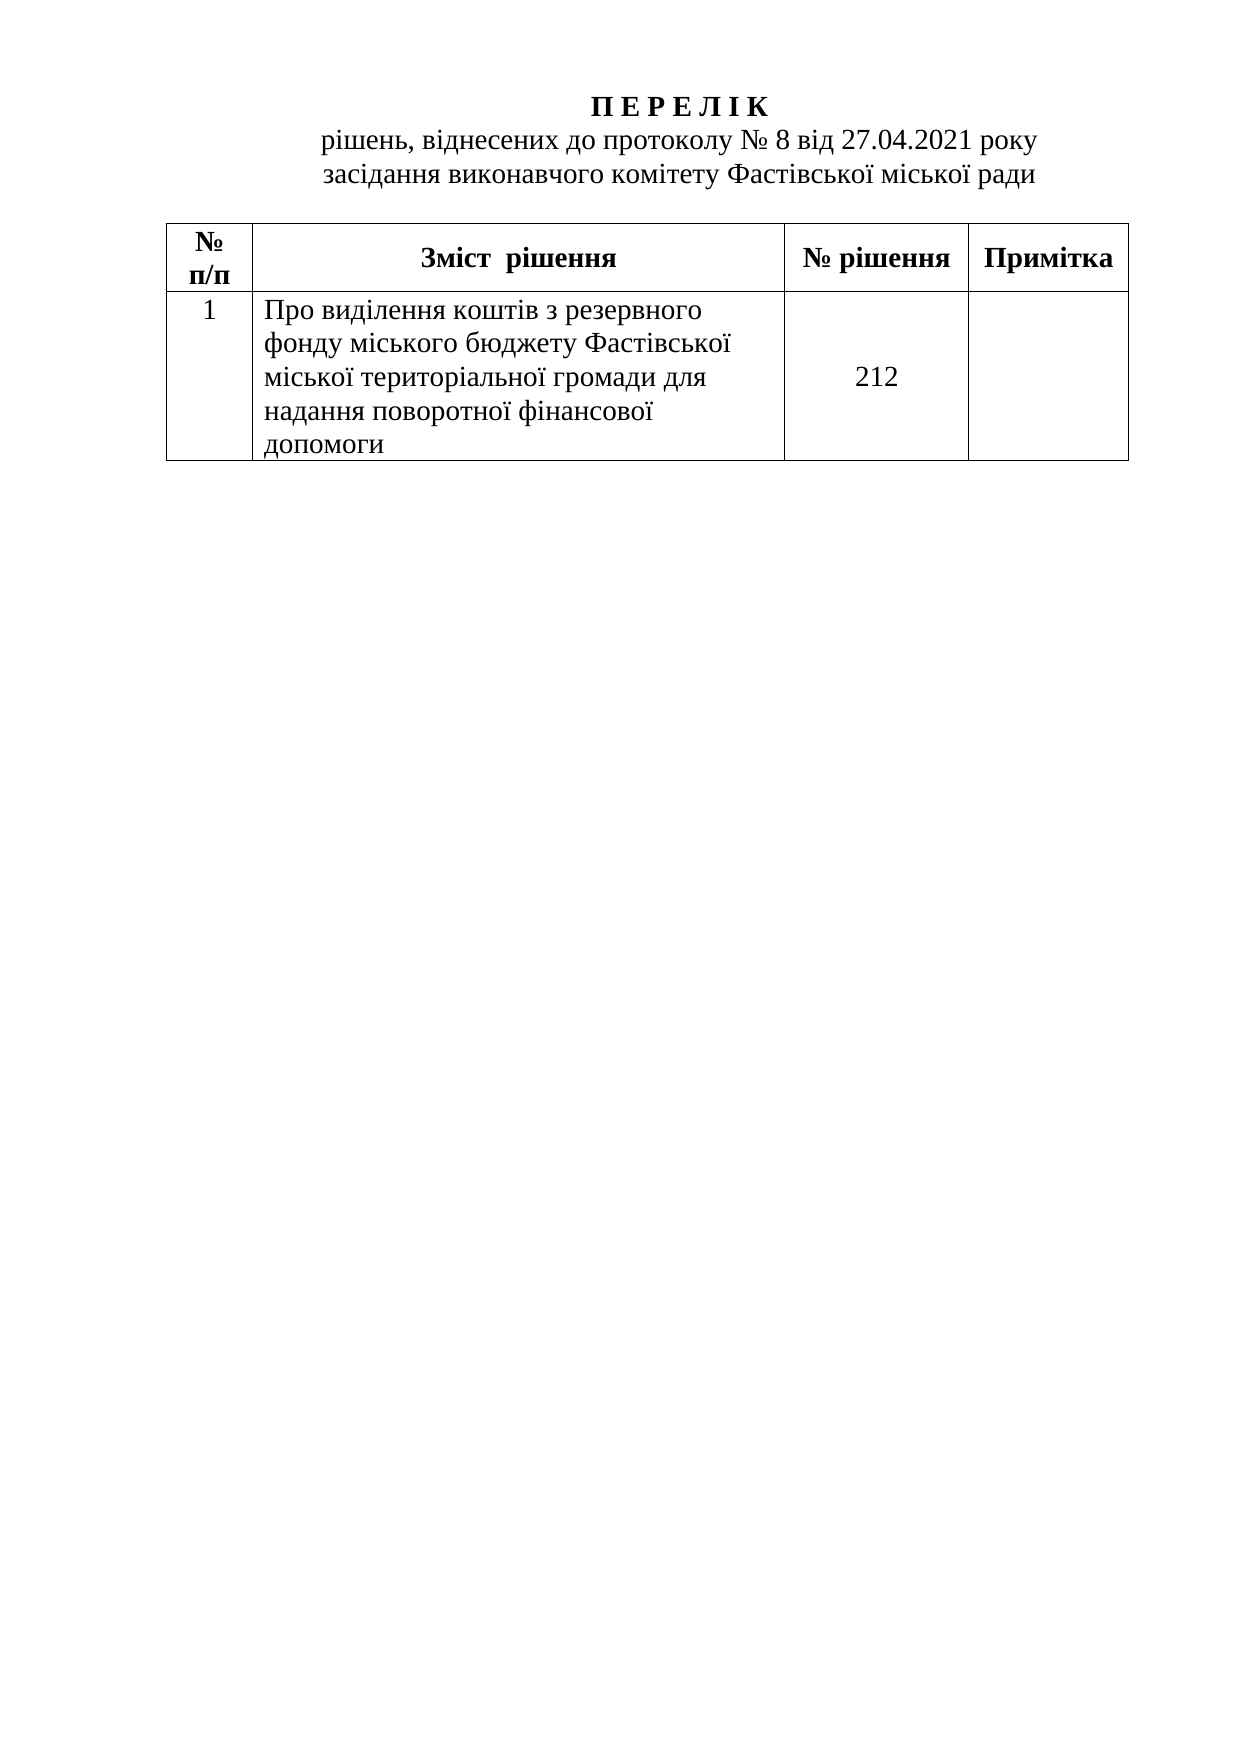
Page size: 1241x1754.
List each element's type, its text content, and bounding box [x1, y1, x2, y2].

table_header Примітка [969, 224, 1128, 291]
table_header № рішення [785, 224, 968, 291]
text рішень, віднесених до протоколу № 8 від 27.04.2021 року [177, 122, 1181, 156]
table_cell Про виділення коштів з резервного фонду міського бюджету Фастівської міської територіальної громади для надання поворотної фінансової допомоги [253, 292, 784, 460]
table_header № п/п [167, 224, 252, 291]
subtitle П Е Р Е Л І К [177, 89, 1181, 122]
table_header Зміст рішення [253, 224, 784, 291]
table_cell 212 [785, 292, 968, 460]
table_cell 1 [167, 292, 252, 460]
table_cell [969, 292, 1128, 460]
text засідання виконавчого комітету Фастівської міської ради [177, 156, 1181, 189]
